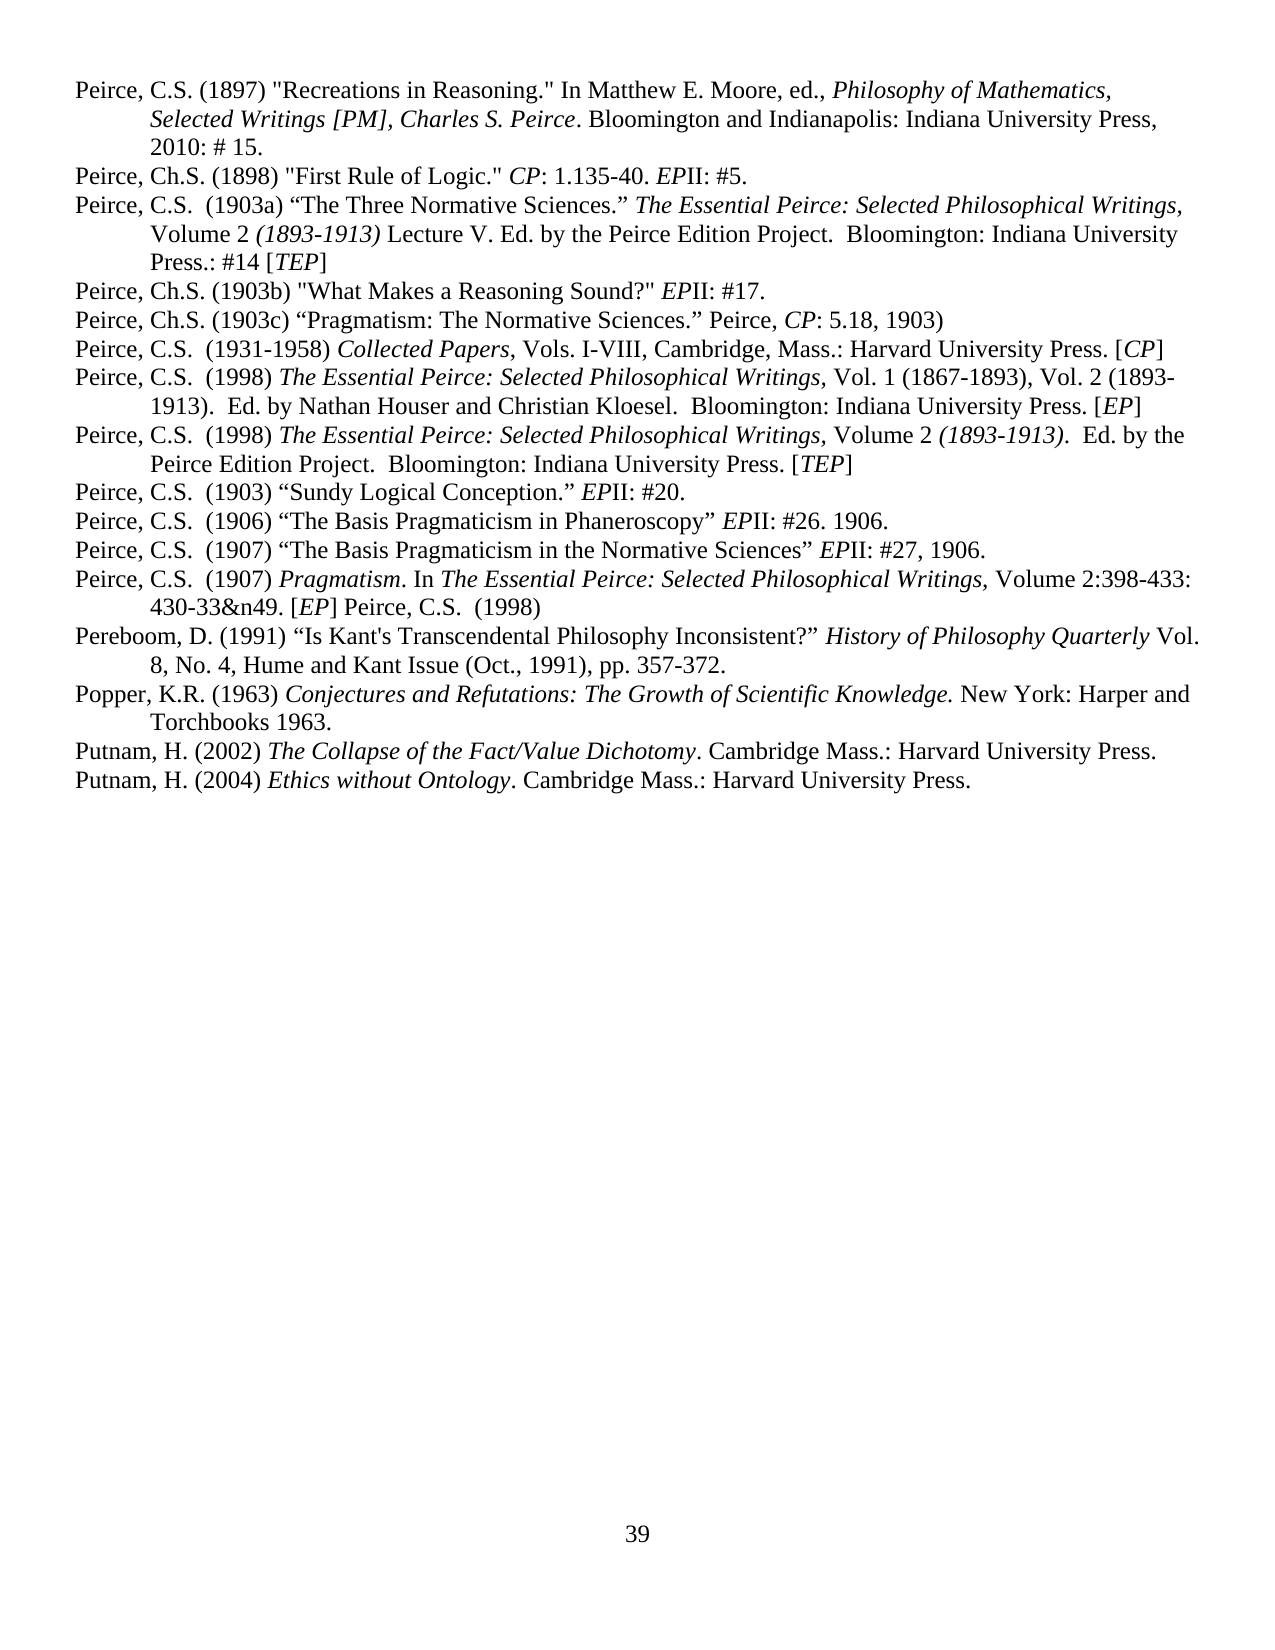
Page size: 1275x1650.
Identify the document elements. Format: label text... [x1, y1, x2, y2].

text Peirce, Ch.S. (1903c) “Pragmatism: The Normative Sciences.” Peirce, CP: 5.18, 1903) [75, 305, 1200, 334]
text Peirce, C.S. (1907) Pragmatism. In The Essential Peirce: Selected Philosophical Writings, Volume 2:398-433: 430-33&n49. [EP] Peirce, C.S. (1998) [75, 564, 1200, 621]
text Peirce, Ch.S. (1898) "First Rule of Logic." CP: 1.135-40. EPII: #5. [75, 161, 1200, 190]
text Peirce, C.S. (1903a) “The Three Normative Sciences.” The Essential Peirce: Selected Philosophical Writings, Volume 2 (1893-1913) Lecture V. Ed. by the Peirce Edition Project. Bloomington: Indiana University Press.: #14 [TEP] [75, 190, 1200, 276]
text Putnam, H. (2002) The Collapse of the Fact/Value Dichotomy. Cambridge Mass.: Harvard University Press. [75, 736, 1200, 765]
text Peirce, C.S. (1906) “The Basis Pragmaticism in Phaneroscopy” EPII: #26. 1906. [75, 506, 1200, 535]
text Peirce, C.S. (1998) The Essential Peirce: Selected Philosophical Writings, Vol. 1 (1867-1893), Vol. 2 (1893-1913). Ed. by Nathan Houser and Christian Kloesel. Bloomington: Indiana University Press. [EP] [75, 362, 1200, 420]
text Peirce, C.S. (1931-1958) Collected Papers, Vols. I-VIII, Cambridge, Mass.: Harvard University Press. [CP] [75, 334, 1200, 362]
text Peirce, C.S. (1903) “Sundy Logical Conception.” EPII: #20. [75, 477, 1200, 506]
text Popper, K.R. (1963) Conjectures and Refutations: The Growth of Scientific Knowledge. New York: Harper and Torchbooks 1963. [75, 679, 1200, 736]
text Peirce, C.S. (1998) The Essential Peirce: Selected Philosophical Writings, Volume 2 (1893-1913). Ed. by the Peirce Edition Project. Bloomington: Indiana University Press. [TEP] [75, 420, 1200, 477]
text Peirce, C.S. (1907) “The Basis Pragmaticism in the Normative Sciences” EPII: #27, 1906. [75, 535, 1200, 564]
text Putnam, H. (2004) Ethics without Ontology. Cambridge Mass.: Harvard University Press. [75, 765, 1200, 794]
text Peirce, Ch.S. (1903b) "What Makes a Reasoning Sound?" EPII: #17. [75, 276, 1200, 305]
text Pereboom, D. (1991) “Is Kant's Transcendental Philosophy Inconsistent?” History of Philosophy Quarterly Vol. 8, No. 4, Hume and Kant Issue (Oct., 1991), pp. 357-372. [75, 621, 1200, 679]
text Peirce, C.S. (1897) "Recreations in Reasoning." In Matthew E. Moore, ed., Philosophy of Mathematics, Selected Writings [PM], Charles S. Peirce. Bloomington and Indianapolis: Indiana University Press, 2010: # 15. [75, 75, 1200, 161]
